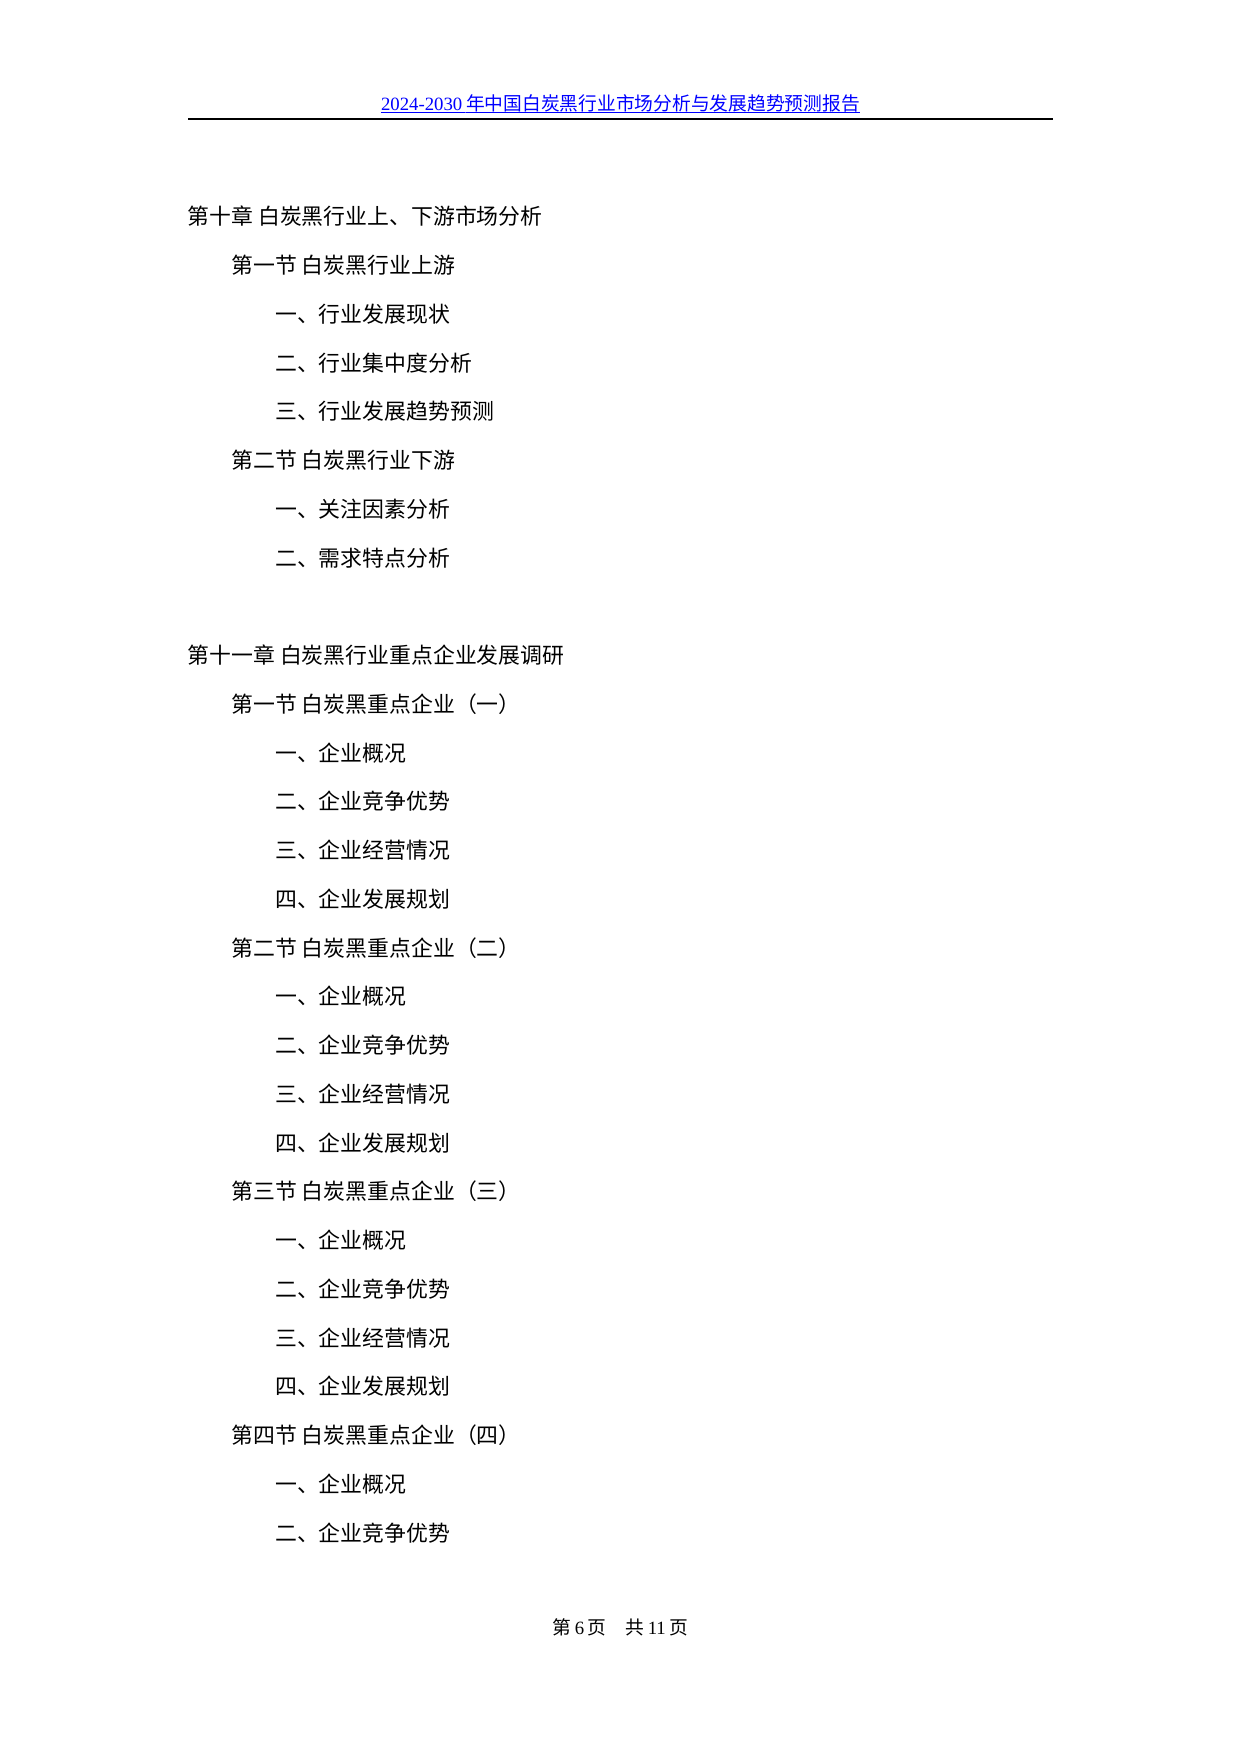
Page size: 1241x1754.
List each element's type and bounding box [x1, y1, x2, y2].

text [187, 150, 1053, 1548]
